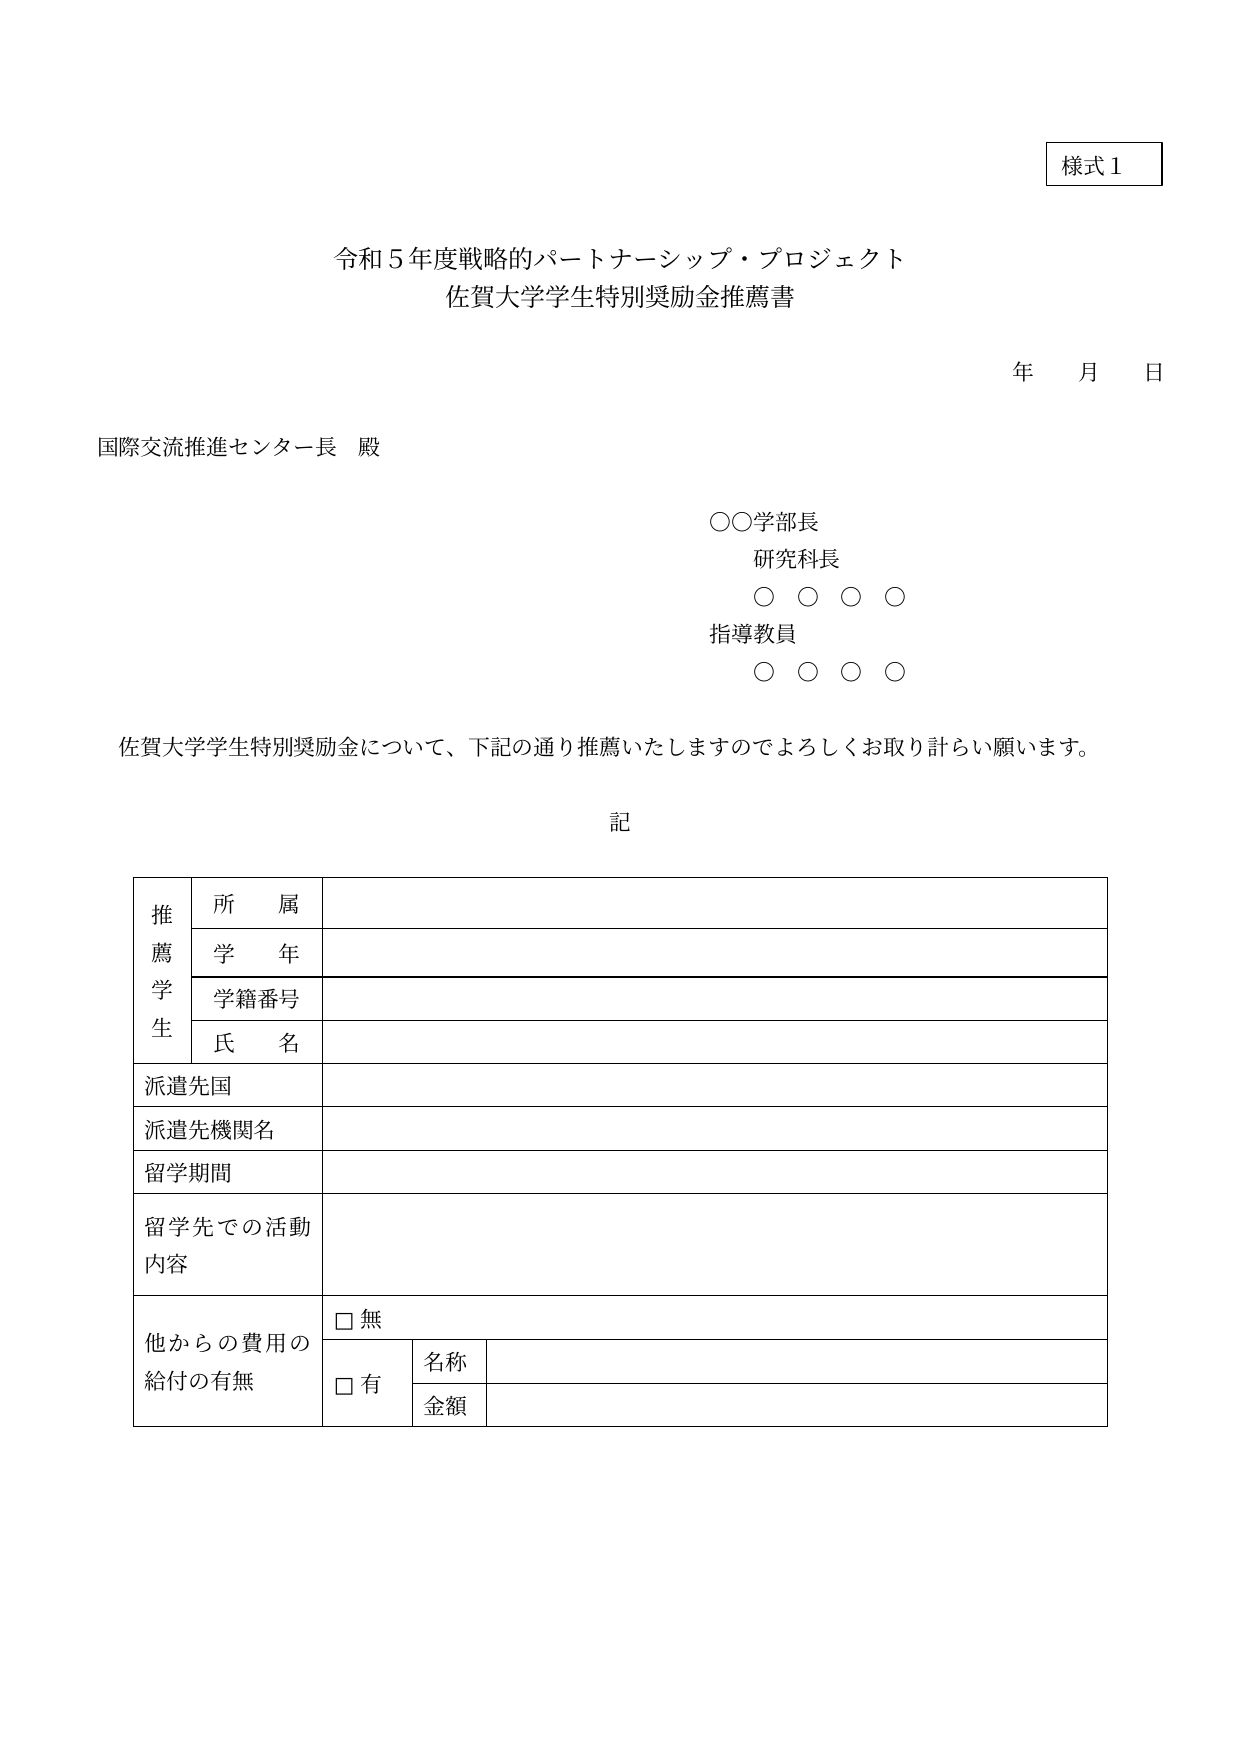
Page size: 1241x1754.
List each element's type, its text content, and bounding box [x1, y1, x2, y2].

table_cell □ 有 [323, 1340, 412, 1426]
table_cell □ 無 [323, 1296, 1107, 1339]
table_cell 留学期間 [134, 1151, 322, 1193]
table_cell [323, 1064, 1107, 1106]
text 指導教員 [75, 614, 1165, 652]
table_cell [323, 929, 1107, 976]
text 〇 〇 〇 〇 [75, 577, 1165, 614]
table_cell 氏 名 [192, 1021, 322, 1063]
table_cell 留学先での活動内容 [134, 1194, 322, 1295]
table_cell 他からの費用の給付の有無 [134, 1296, 322, 1426]
table_cell [323, 1021, 1107, 1063]
table_header [323, 878, 1107, 928]
text 年 月 日 [75, 352, 1165, 389]
table_cell [487, 1384, 1107, 1426]
table_cell 学籍番号 [192, 978, 322, 1019]
table_cell [323, 978, 1107, 1019]
table_header 推薦学生 [134, 878, 191, 1063]
text 〇 〇 〇 〇 [75, 652, 1165, 689]
table_cell [323, 1194, 1107, 1295]
table_header 所 属 [192, 878, 322, 928]
text 令和５年度戦略的パートナーシップ・プロジェクト [75, 239, 1165, 277]
text 佐賀大学学生特別奨励金について、下記の通り推薦いたしますのでよろしくお取り計らい願います。 [75, 727, 1165, 764]
table_cell [323, 1107, 1107, 1150]
text 国際交流推進センター長 殿 [75, 427, 1165, 464]
text 研究科長 [75, 539, 1165, 577]
table_cell 学 年 [192, 929, 322, 976]
table_cell [487, 1340, 1107, 1382]
table_cell 派遣先国 [134, 1064, 322, 1106]
table_cell 名称 [413, 1340, 486, 1382]
text 〇〇学部長 [75, 502, 1165, 539]
subtitle 記 [75, 802, 1165, 839]
table_cell 金額 [413, 1384, 486, 1426]
text 佐賀大学学生特別奨励金推薦書 [75, 277, 1165, 314]
table_cell 派遣先機関名 [134, 1107, 322, 1150]
table_cell [323, 1151, 1107, 1193]
